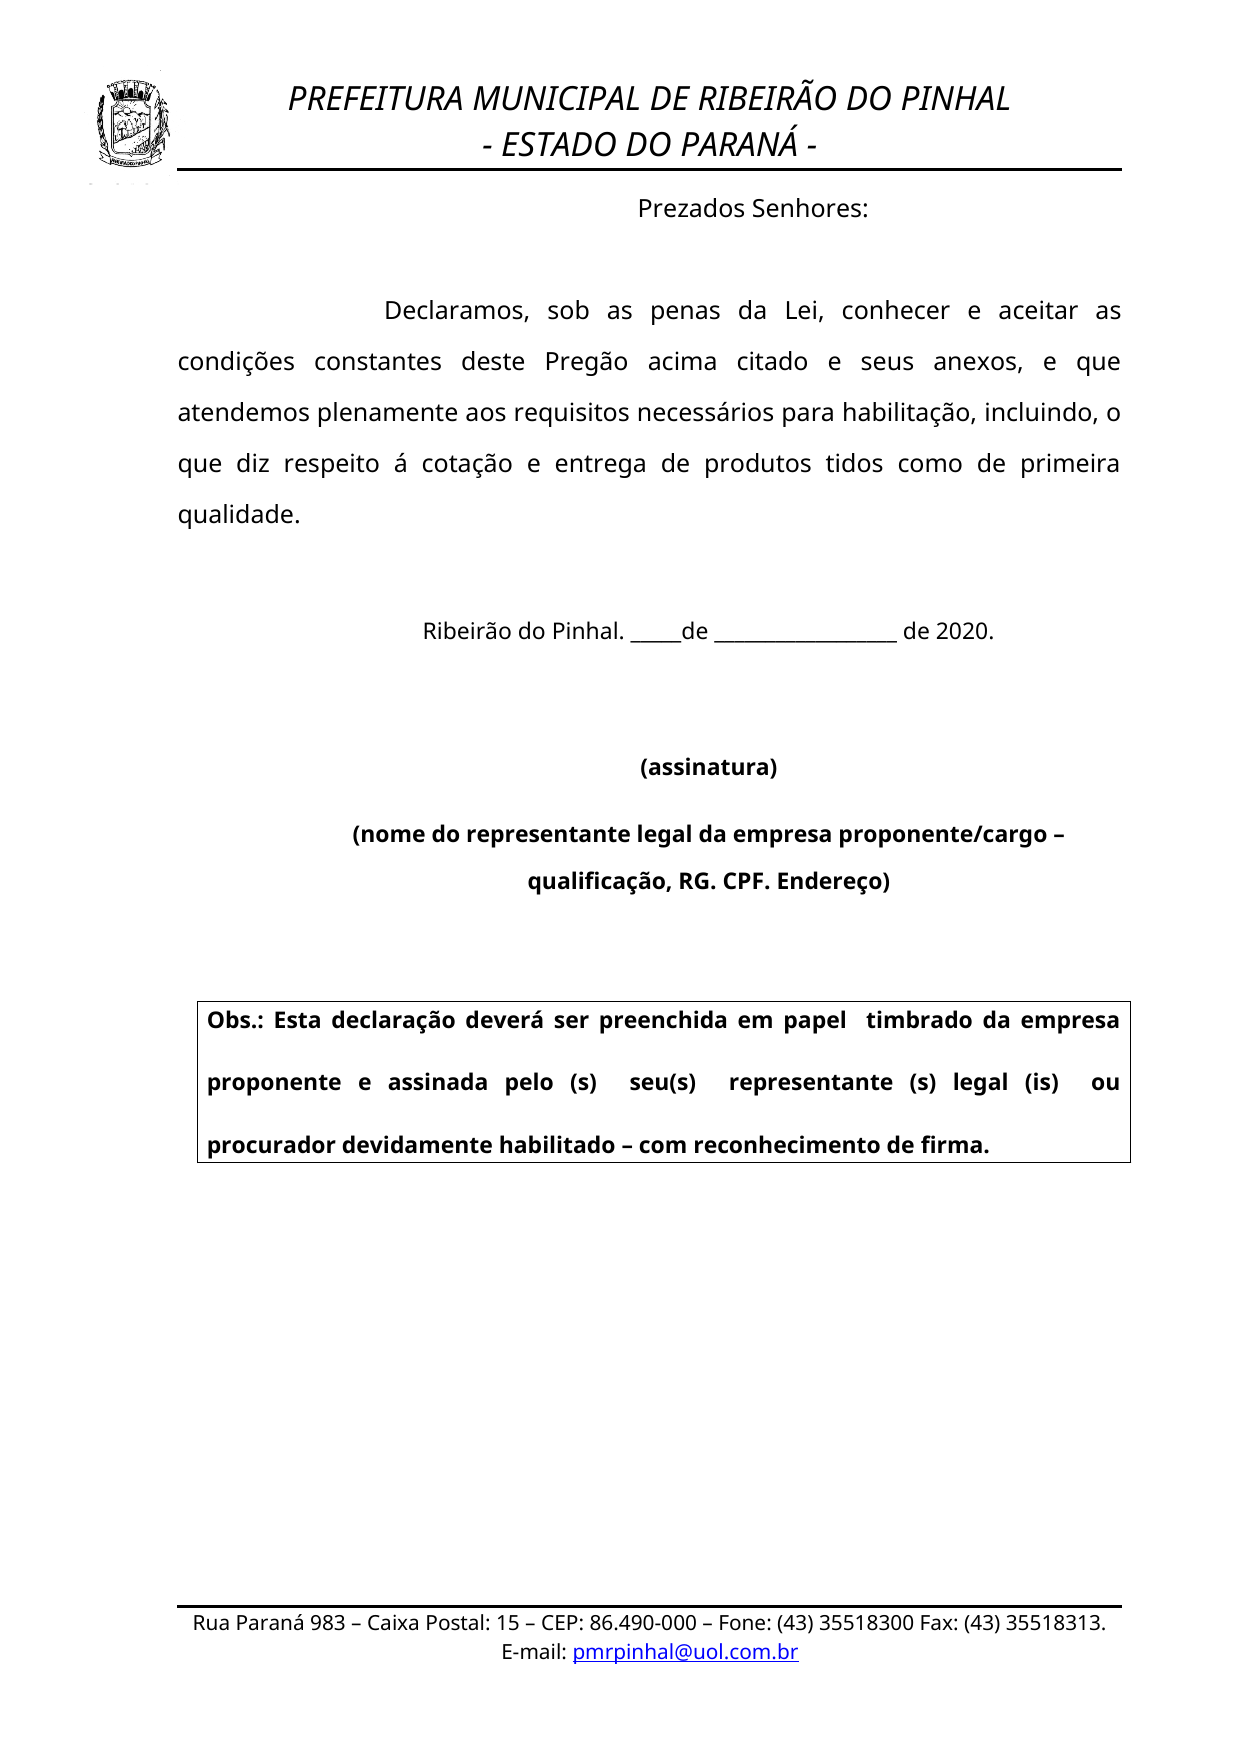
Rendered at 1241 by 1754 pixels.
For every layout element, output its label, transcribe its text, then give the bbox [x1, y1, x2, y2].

text (nome do representante legal da empresa proponente/cargo – qualificação, RG. CPF. Endereço) [295, 818, 1122, 897]
text (assinatura) [295, 751, 1122, 782]
picture [83, 65, 186, 185]
text Ribeirão do Pinhal. _____de __________________ de 2020. [295, 615, 1122, 647]
text Declaramos, sob as penas da Lei, conhecer e aceitar as condições constantes deste Pregão acima citado e seus anexos, e que atendemos plenamente aos requisitos necessários para habilitação, incluindo, o que diz respeito á cotação e entrega de produtos tidos como de primeira qualidade. [177, 292, 1122, 531]
text Prezados Senhores: [177, 190, 1122, 224]
text Obs.: Esta declaração deverá ser preenchida em papel timbrado da empresa proponente e assinada pelo (s) seu(s) representante (s) legal (is) ou procurador devidamente habilitado – com reconhecimento de firma. [198, 1002, 1130, 1162]
